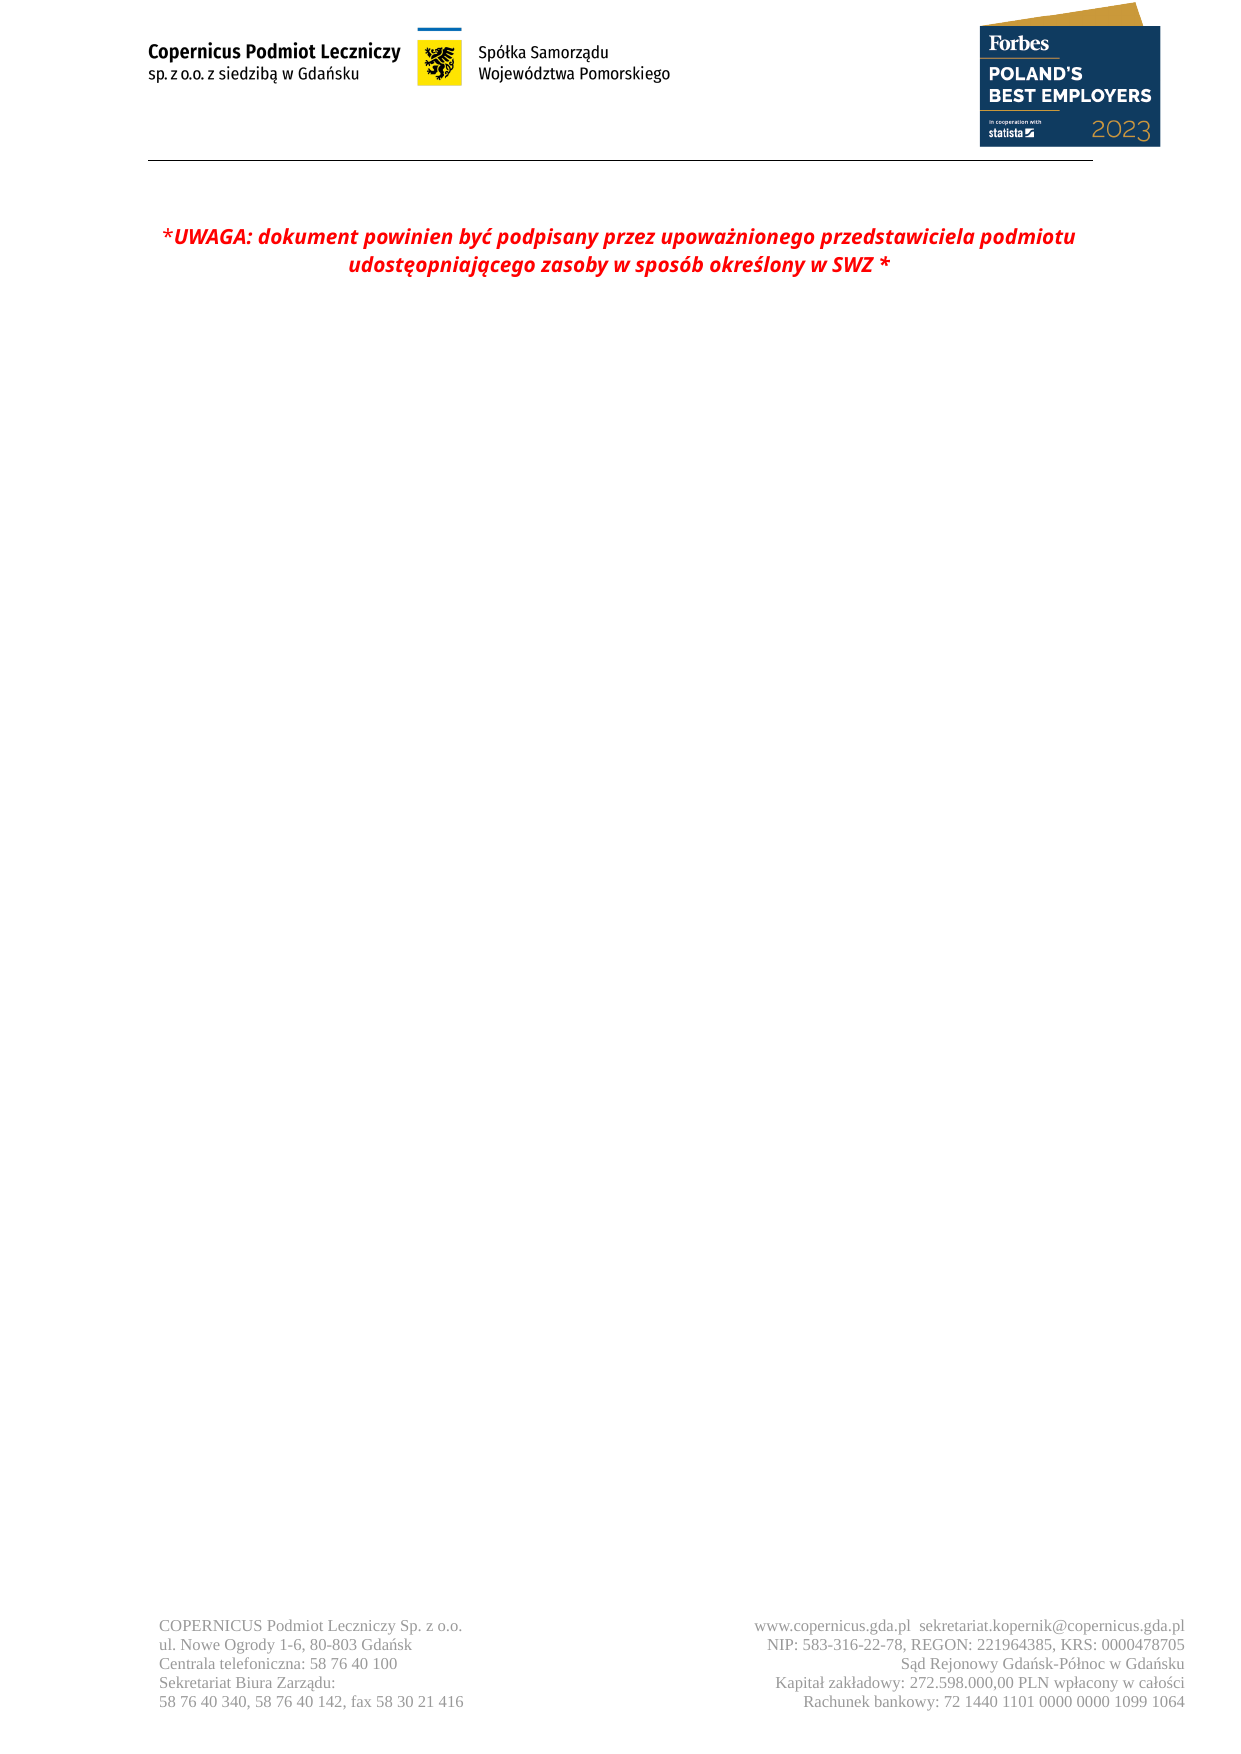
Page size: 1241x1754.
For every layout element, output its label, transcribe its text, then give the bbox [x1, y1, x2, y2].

text *UWAGA: dokument powinien być podpisany przez upoważnionego przedstawiciela podmiotu udostęopniającego zasoby w sposób określony w SWZ * [148, 222, 1093, 279]
picture [979, 2, 1161, 147]
picture [147, 27, 673, 87]
